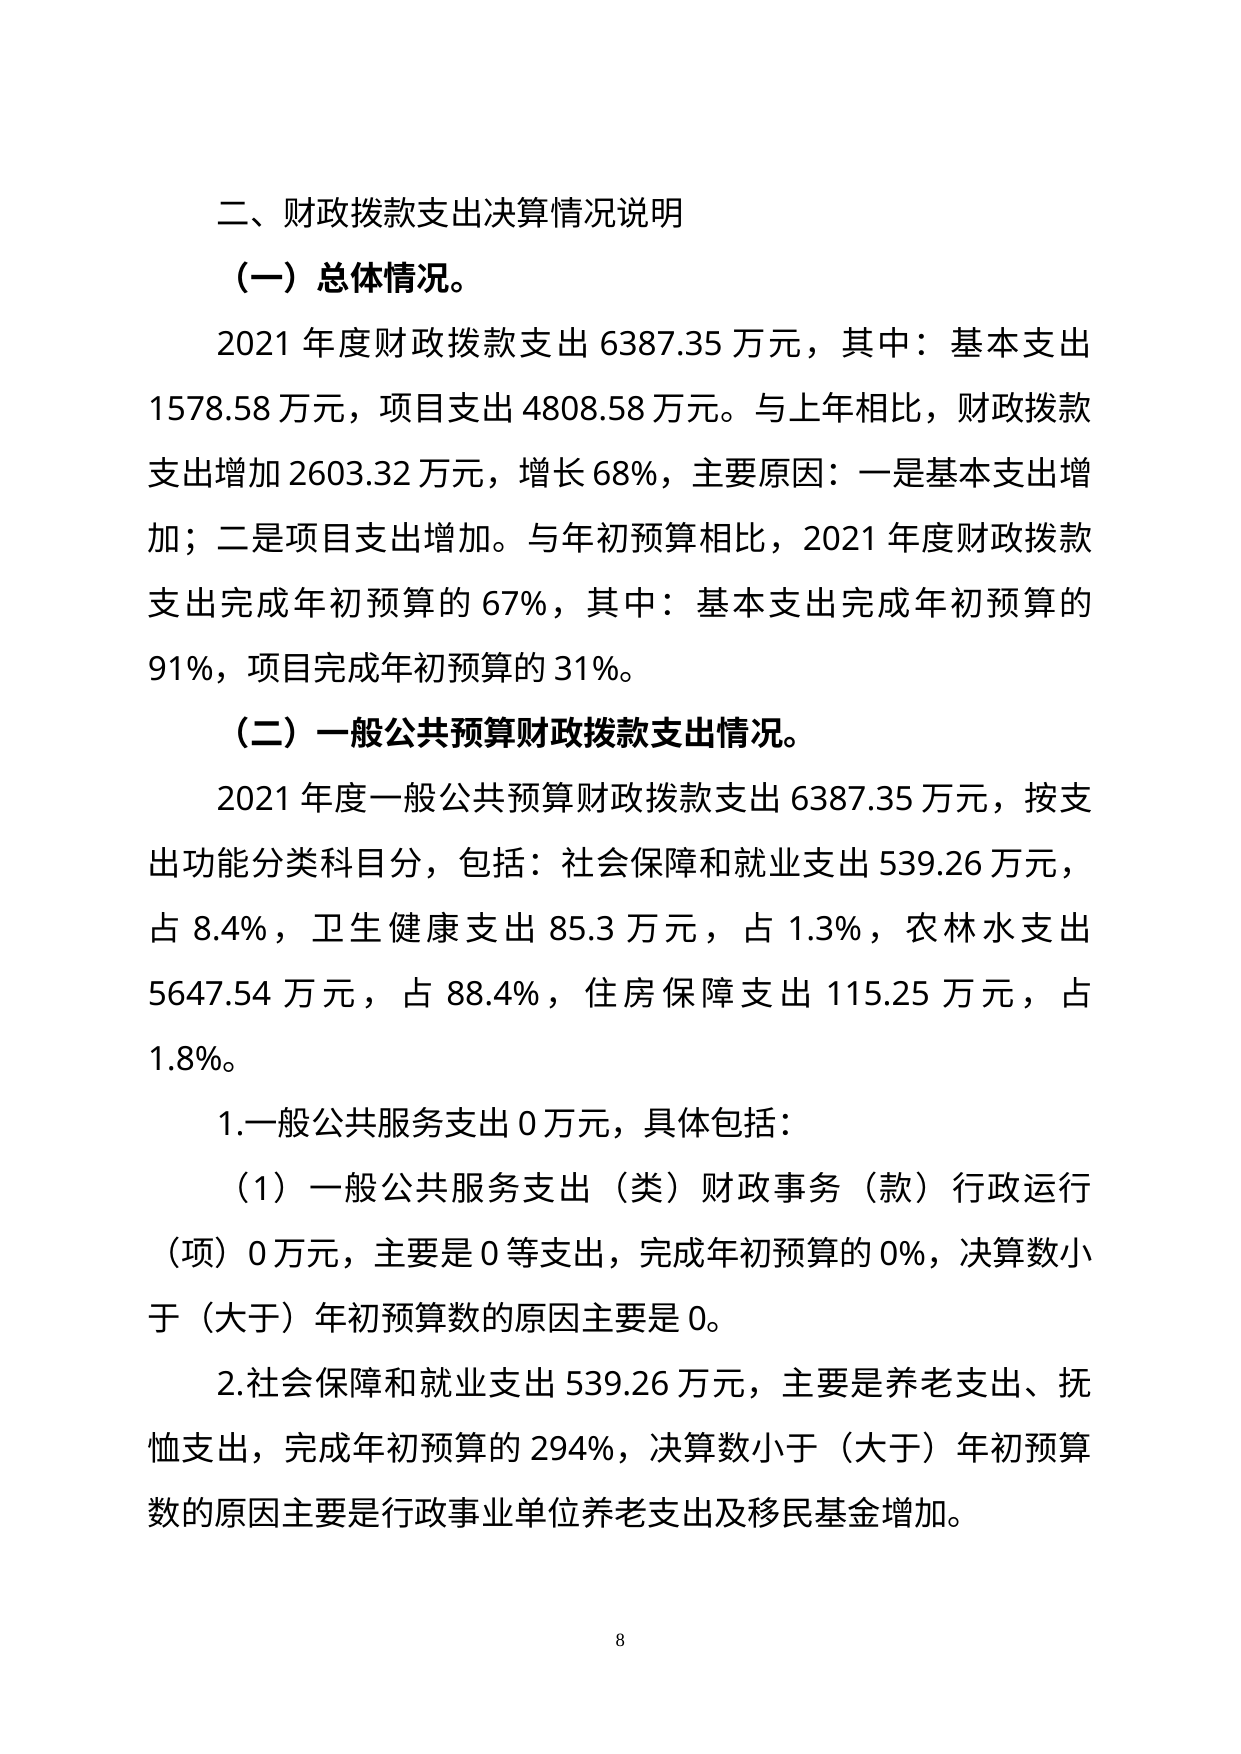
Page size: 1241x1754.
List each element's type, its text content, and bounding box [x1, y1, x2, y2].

text 二、财政拨款支出决算情况说明 [148, 178, 1093, 243]
text 1.一般公共服务支出0万元，具体包括： [148, 1088, 1093, 1153]
text （1）一般公共服务支出（类）财政事务（款）行政运行（项）0万元，主要是0等支出，完成年初预算的0%，决算数小于（大于）年初预算数的原因主要是0。 [148, 1153, 1093, 1348]
text 2021年度财政拨款支出6387.35万元，其中：基本支出1578.58万元，项目支出4808.58万元。与上年相比，财政拨款支出增加2603.32万元，增长68%，主要原因：一是基本支出增加；二是项目支出增加。与年初预算相比，2021年度财政拨款支出完成年初预算的67%，其中：基本支出完成年初预算的91%，项目完成年初预算的31%。 [148, 308, 1093, 698]
text 2.社会保障和就业支出539.26万元，主要是养老支出、抚恤支出，完成年初预算的294%，决算数小于（大于）年初预算数的原因主要是行政事业单位养老支出及移民基金增加。 [148, 1348, 1093, 1543]
text （二）一般公共预算财政拨款支出情况。 [148, 698, 1093, 763]
text （一）总体情况。 [148, 243, 1093, 308]
text 2021年度一般公共预算财政拨款支出6387.35万元，按支出功能分类科目分，包括：社会保障和就业支出539.26万元，占8.4%，卫生健康支出85.3万元，占1.3%，农林水支出5647.54万元，占88.4%，住房保障支出115.25万元，占1.8%。 [148, 763, 1093, 1088]
